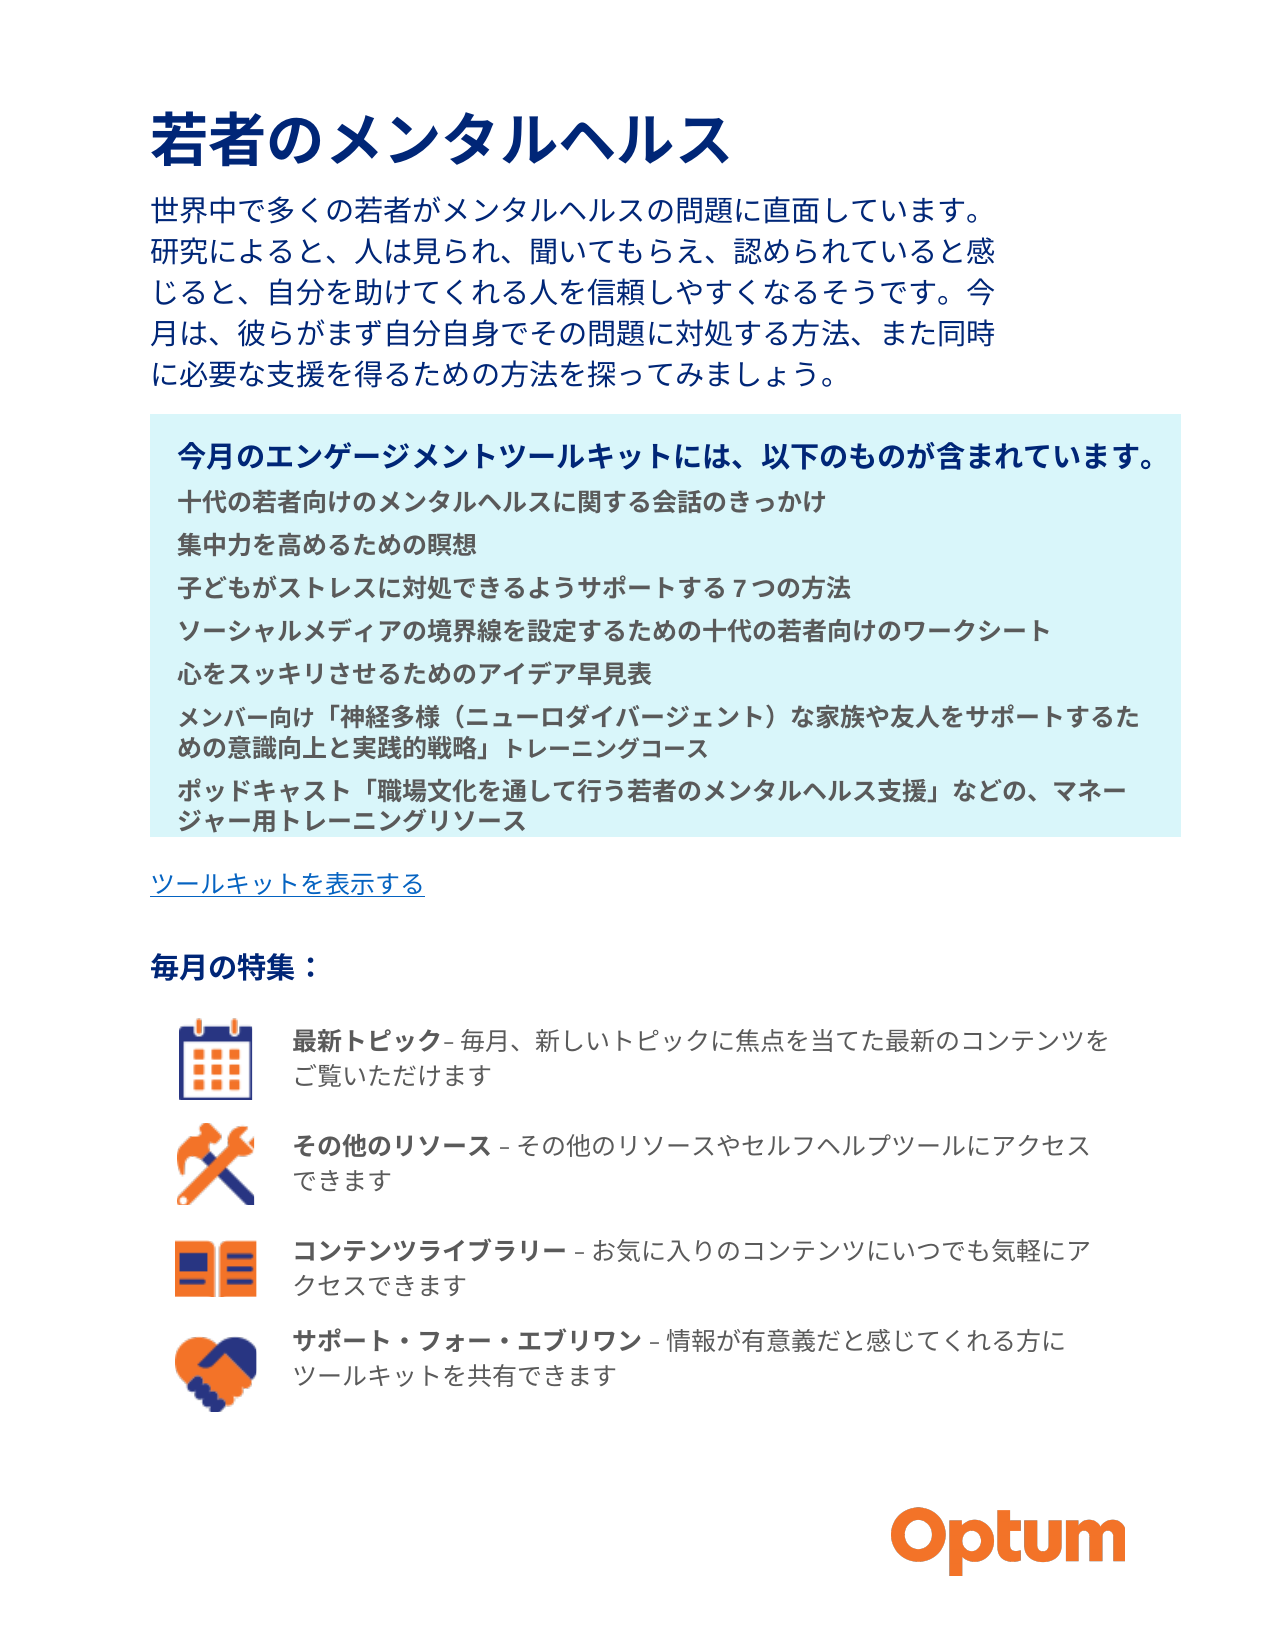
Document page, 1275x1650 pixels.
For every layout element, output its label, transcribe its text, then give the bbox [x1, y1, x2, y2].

table_cell [150, 1323, 281, 1428]
table_header 今月のエンゲージメントツールキットには、以下のものが含まれています。 十代の若者向けのメンタルヘルスに関する会話のきっかけ 集中力を高めるための瞑想 子どもがストレスに対処できるようサポートする7つの方法 ソーシャルメディアの境界線を設定するための十代の若者向けのワークシート 心をスッキリさせるためのアイデア早見表 メンバー向け「神経多様（ニューロダイバージェント）な家族や友人をサポートするための意識向上と実践的戦略」トレーニングコース ポッドキャスト「職場文化を通して行う若者のメンタルヘルス支援」などの、マネージャー用トレーニングリソース [150, 414, 1181, 837]
table_cell [150, 1218, 281, 1323]
text 世界中で多くの若者がメンタルヘルスの問題に直面しています。研究によると、人は見られ、聞いてもらえ、認められていると感じると、自分を助けてくれる人を信頼しやすくなるそうです。今月は、彼らがまず自分自身でその問題に対処する方法、また同時に必要な支援を得るための方法を探ってみましょう。 [150, 193, 1003, 392]
table_cell [150, 1113, 281, 1218]
text ツールキットを表示する [150, 864, 1125, 901]
table_header 最新トピック– 毎月、新しいトピックに焦点を当てた最新のコンテンツをご覧いただけます [281, 1008, 1125, 1113]
table_cell その他のリソース – その他のリソースやセルフヘルプツールにアクセスできます [281, 1113, 1125, 1218]
text 毎月の特集： [150, 951, 1125, 986]
table_cell コンテンツライブラリー – お気に入りのコンテンツにいつでも気軽にアクセスできます [281, 1218, 1125, 1323]
text 若者のメンタルヘルス [150, 105, 1125, 176]
table_cell サポート・フォー・エブリワン – 情報が有意義だと感じてくれる方にツールキットを共有できます [281, 1323, 1125, 1428]
table_header [150, 1008, 281, 1113]
